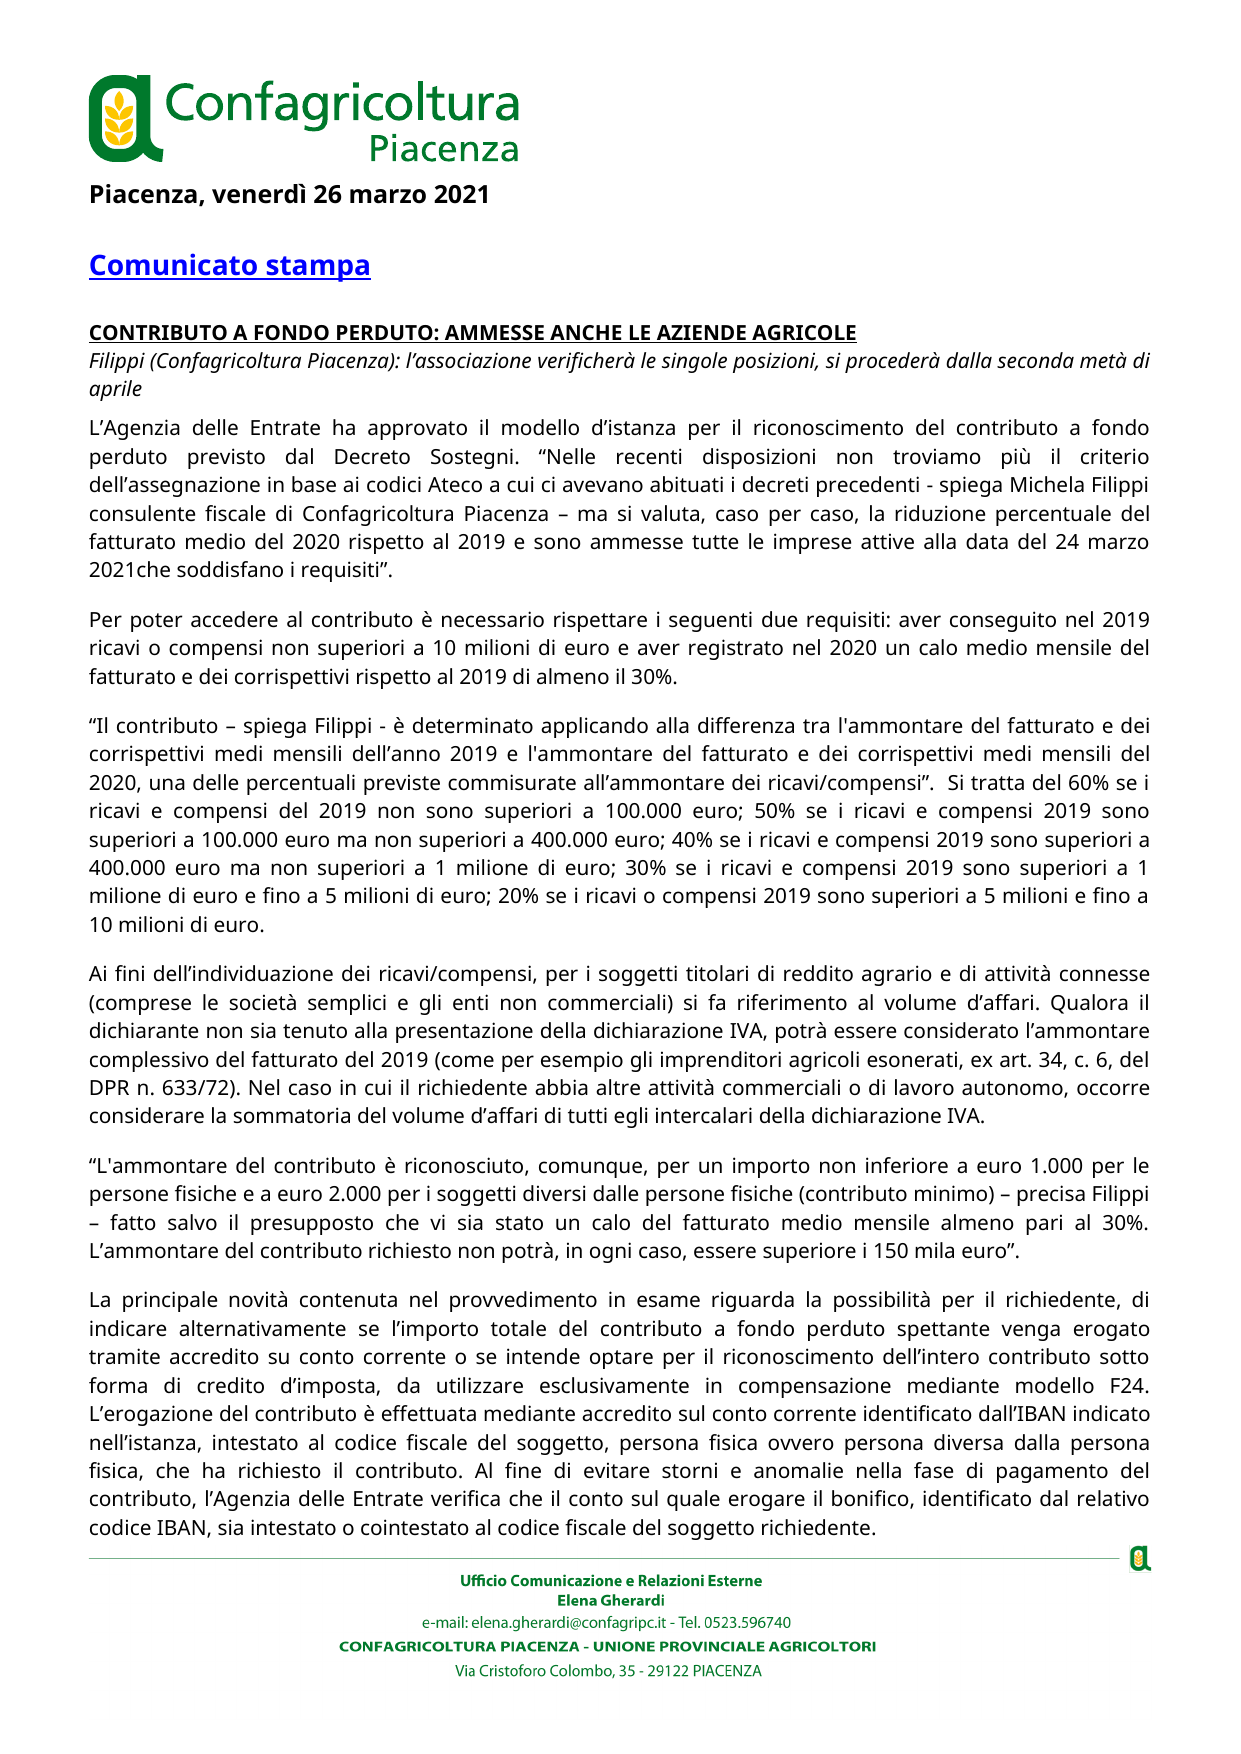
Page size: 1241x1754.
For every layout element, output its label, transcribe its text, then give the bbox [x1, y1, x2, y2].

text “Il contributo – spiega Filippi - è determinato applicando alla differenza tra l'ammontare del fatturato e dei corrispettivi medi mensili dell’anno 2019 e l'ammontare del fatturato e dei corrispettivi medi mensili del 2020, una delle percentuali previste commisurate all’ammontare dei ricavi/compensi”. Si tratta del 60% se i ricavi e compensi del 2019 non sono superiori a 100.000 euro; 50% se i ricavi e compensi 2019 sono superiori a 100.000 euro ma non superiori a 400.000 euro; 40% se i ricavi e compensi 2019 sono superiori a 400.000 euro ma non superiori a 1 milione di euro; 30% se i ricavi e compensi 2019 sono superiori a 1 milione di euro e fino a 5 milioni di euro; 20% se i ricavi o compensi 2019 sono superiori a 5 milioni e fino a 10 milioni di euro. [89, 711, 1152, 938]
text Ai fini dell’individuazione dei ricavi/compensi, per i soggetti titolari di reddito agrario e di attività connesse (comprese le società semplici e gli enti non commerciali) si fa riferimento al volume d’affari. Qualora il dichiarante non sia tenuto alla presentazione della dichiarazione IVA, potrà essere considerato l’ammontare complessivo del fatturato del 2019 (come per esempio gli imprenditori agricoli esonerati, ex art. 34, c. 6, del DPR n. 633/72). Nel caso in cui il richiedente abbia altre attività commerciali o di lavoro autonomo, occorre considerare la sommatoria del volume d’affari di tutti egli intercalari della dichiarazione IVA. [89, 959, 1152, 1130]
text “L'ammontare del contributo è riconosciuto, comunque, per un importo non inferiore a euro 1.000 per le persone fisiche e a euro 2.000 per i soggetti diversi dalle persone fisiche (contributo minimo) – precisa Filippi – fatto salvo il presupposto che vi sia stato un calo del fatturato medio mensile almeno pari al 30%. L’ammontare del contributo richiesto non potrà, in ogni caso, essere superiore i 150 mila euro”. [89, 1151, 1152, 1264]
text Filippi (Confagricoltura Piacenza): l’associazione verificherà le singole posizioni, si procederà dalla seconda metà di aprile [89, 346, 1152, 403]
text La principale novità contenuta nel provvedimento in esame riguarda la possibilità per il richiedente, di indicare alternativamente se l’importo totale del contributo a fondo perduto spettante venga erogato tramite accredito su conto corrente o se intende optare per il riconoscimento dell’intero contributo sotto forma di credito d’imposta, da utilizzare esclusivamente in compensazione mediante modello F24. L’erogazione del contributo è effettuata mediante accredito sul conto corrente identificato dall’IBAN indicato nell’istanza, intestato al codice fiscale del soggetto, persona fisica ovvero persona diversa dalla persona fisica, che ha richiesto il contributo. Al fine di evitare storni e anomalie nella fase di pagamento del contributo, l’Agenzia delle Entrate verifica che il conto sul quale erogare il bonifico, identificato dal relativo codice IBAN, sia intestato o cointestato al codice fiscale del soggetto richiedente. [89, 1285, 1152, 1541]
subtitle Piacenza, venerdì 26 marzo 2021 [89, 177, 1152, 211]
subtitle Comunicato stampa [89, 245, 1152, 284]
text L’Agenzia delle Entrate ha approvato il modello d’istanza per il riconoscimento del contributo a fondo perduto previsto dal Decreto Sostegni. “Nelle recenti disposizioni non troviamo più il criterio dell’assegnazione in base ai codici Ateco a cui ci avevano abituati i decreti precedenti - spiega Michela Filippi consulente fiscale di Confagricoltura Piacenza – ma si valuta, caso per caso, la riduzione percentuale del fatturato medio del 2020 rispetto al 2019 e sono ammesse tutte le imprese attive alla data del 24 marzo 2021che soddisfano i requisiti”. [89, 413, 1152, 584]
text CONTRIBUTO A FONDO PERDUTO: AMMESSE ANCHE LE AZIENDE AGRICOLE [89, 318, 1152, 346]
text Per poter accedere al contributo è necessario rispettare i seguenti due requisiti: aver conseguito nel 2019 ricavi o compensi non superiori a 10 milioni di euro e aver registrato nel 2020 un calo medio mensile del fatturato e dei corrispettivi rispetto al 2019 di almeno il 30%. [89, 605, 1152, 690]
